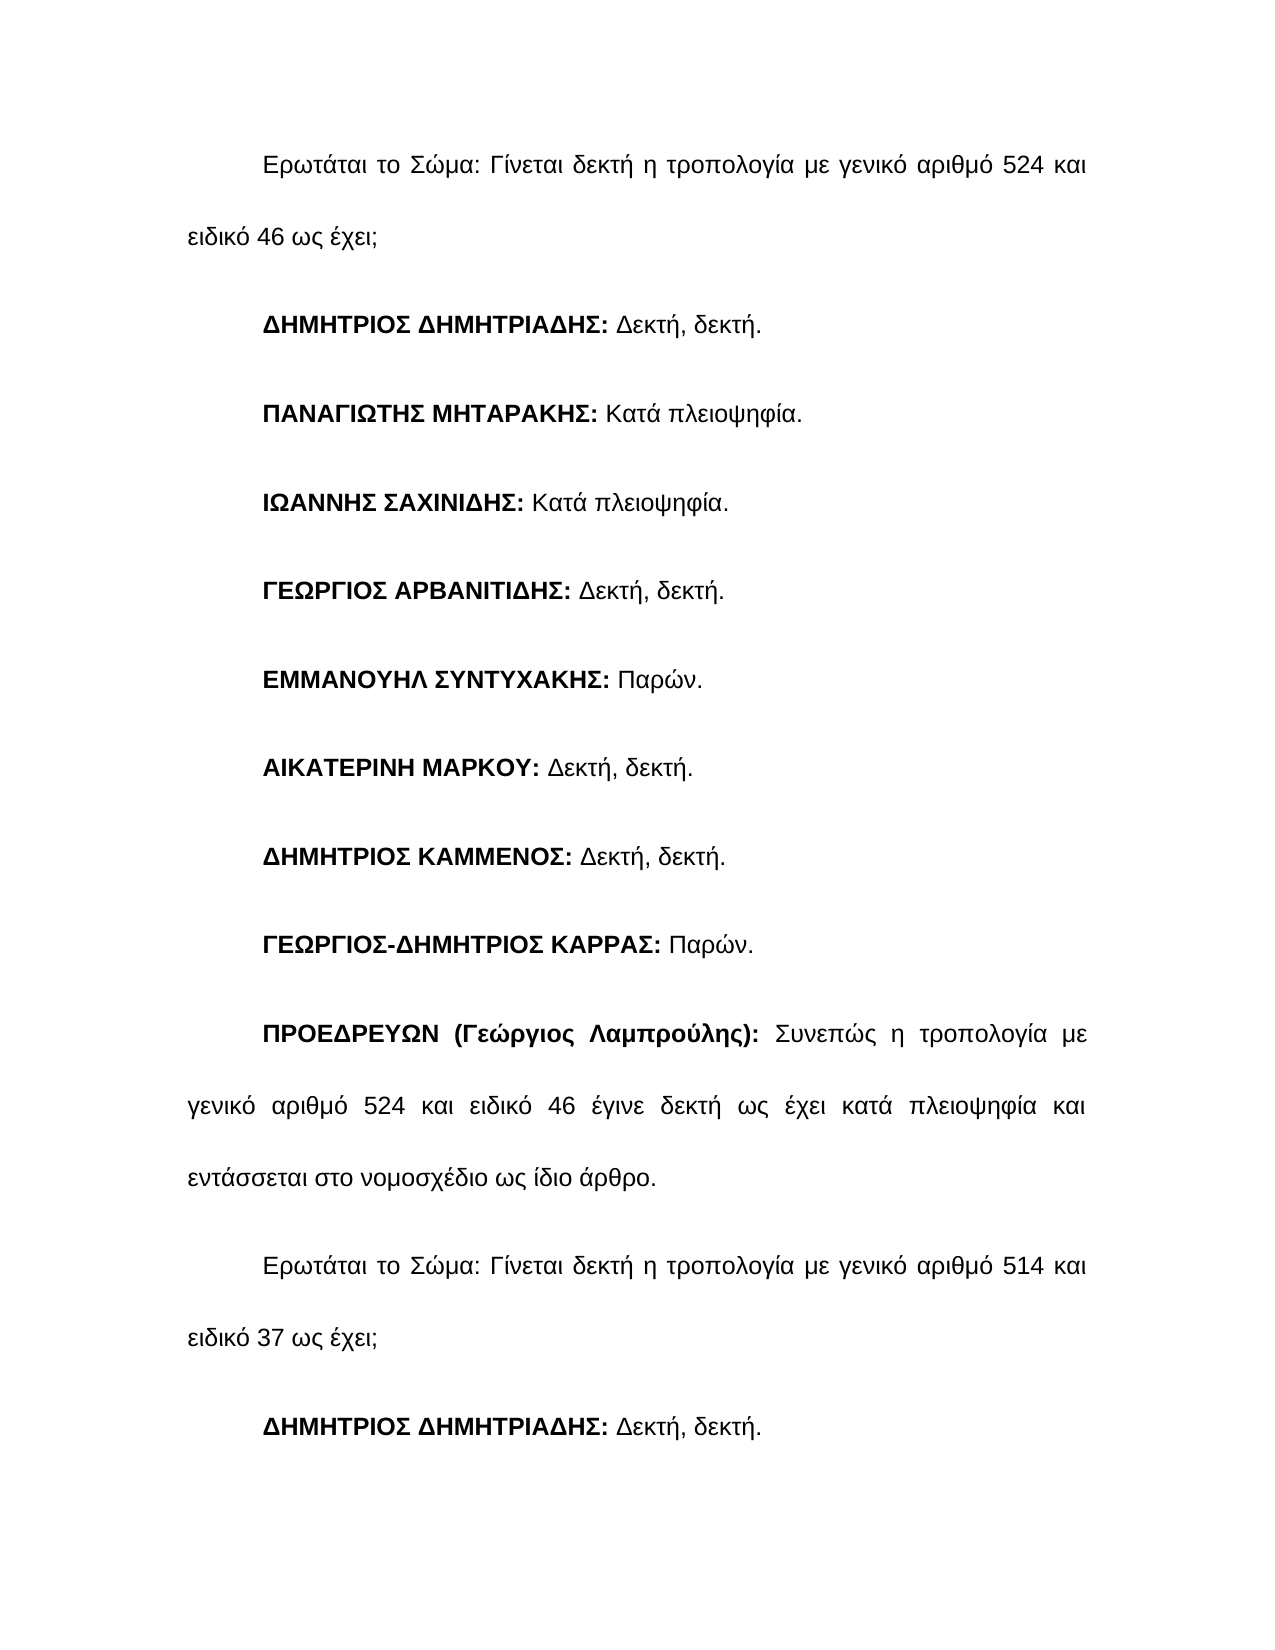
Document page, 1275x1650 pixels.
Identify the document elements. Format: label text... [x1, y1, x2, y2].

text ΙΩΑΝΝΗΣ ΣΑΧΙΝΙΔΗΣ: Κατά πλειοψηφία. [187, 487, 1087, 516]
text ΓΕΩΡΓΙΟΣ-ΔΗΜΗΤΡΙΟΣ ΚΑΡΡΑΣ: Παρών. [187, 930, 1087, 959]
text ΓΕΩΡΓΙΟΣ ΑΡΒΑΝΙΤΙΔΗΣ: Δεκτή, δεκτή. [187, 576, 1087, 605]
text ΠΡΟΕΔΡΕΥΩΝ (Γεώργιος Λαμπρούλης): Συνεπώς η τροπολογία με γενικό αριθμό 524 και ειδικό 46 έγινε δεκτή ως έχει κατά πλειοψηφία και εντάσσεται στο νομοσχέδιο ως ίδιο άρθρο. [187, 1019, 1087, 1191]
text ΑΙΚΑΤΕΡΙΝΗ ΜΑΡΚΟΥ: Δεκτή, δεκτή. [187, 753, 1087, 782]
text Ερωτάται το Σώμα: Γίνεται δεκτή η τροπολογία με γενικό αριθμό 514 και ειδικό 37 ως έχει; [187, 1251, 1087, 1352]
text Ερωτάται το Σώμα: Γίνεται δεκτή η τροπολογία με γενικό αριθμό 524 και ειδικό 46 ως έχει; [187, 150, 1087, 251]
text ΠΑΝΑΓΙΩΤΗΣ ΜΗΤΑΡΑΚΗΣ: Κατά πλειοψηφία. [187, 399, 1087, 428]
text ΔΗΜΗΤΡΙΟΣ ΔΗΜΗΤΡΙΑΔΗΣ: Δεκτή, δεκτή. [187, 1411, 1087, 1440]
text ΔΗΜΗΤΡΙΟΣ ΔΗΜΗΤΡΙΑΔΗΣ: Δεκτή, δεκτή. [187, 310, 1087, 339]
text ΕΜΜΑΝΟΥΗΛ ΣΥΝΤΥΧΑΚΗΣ: Παρών. [187, 664, 1087, 693]
text ΔΗΜΗΤΡΙΟΣ ΚΑΜΜΕΝΟΣ: Δεκτή, δεκτή. [187, 842, 1087, 870]
